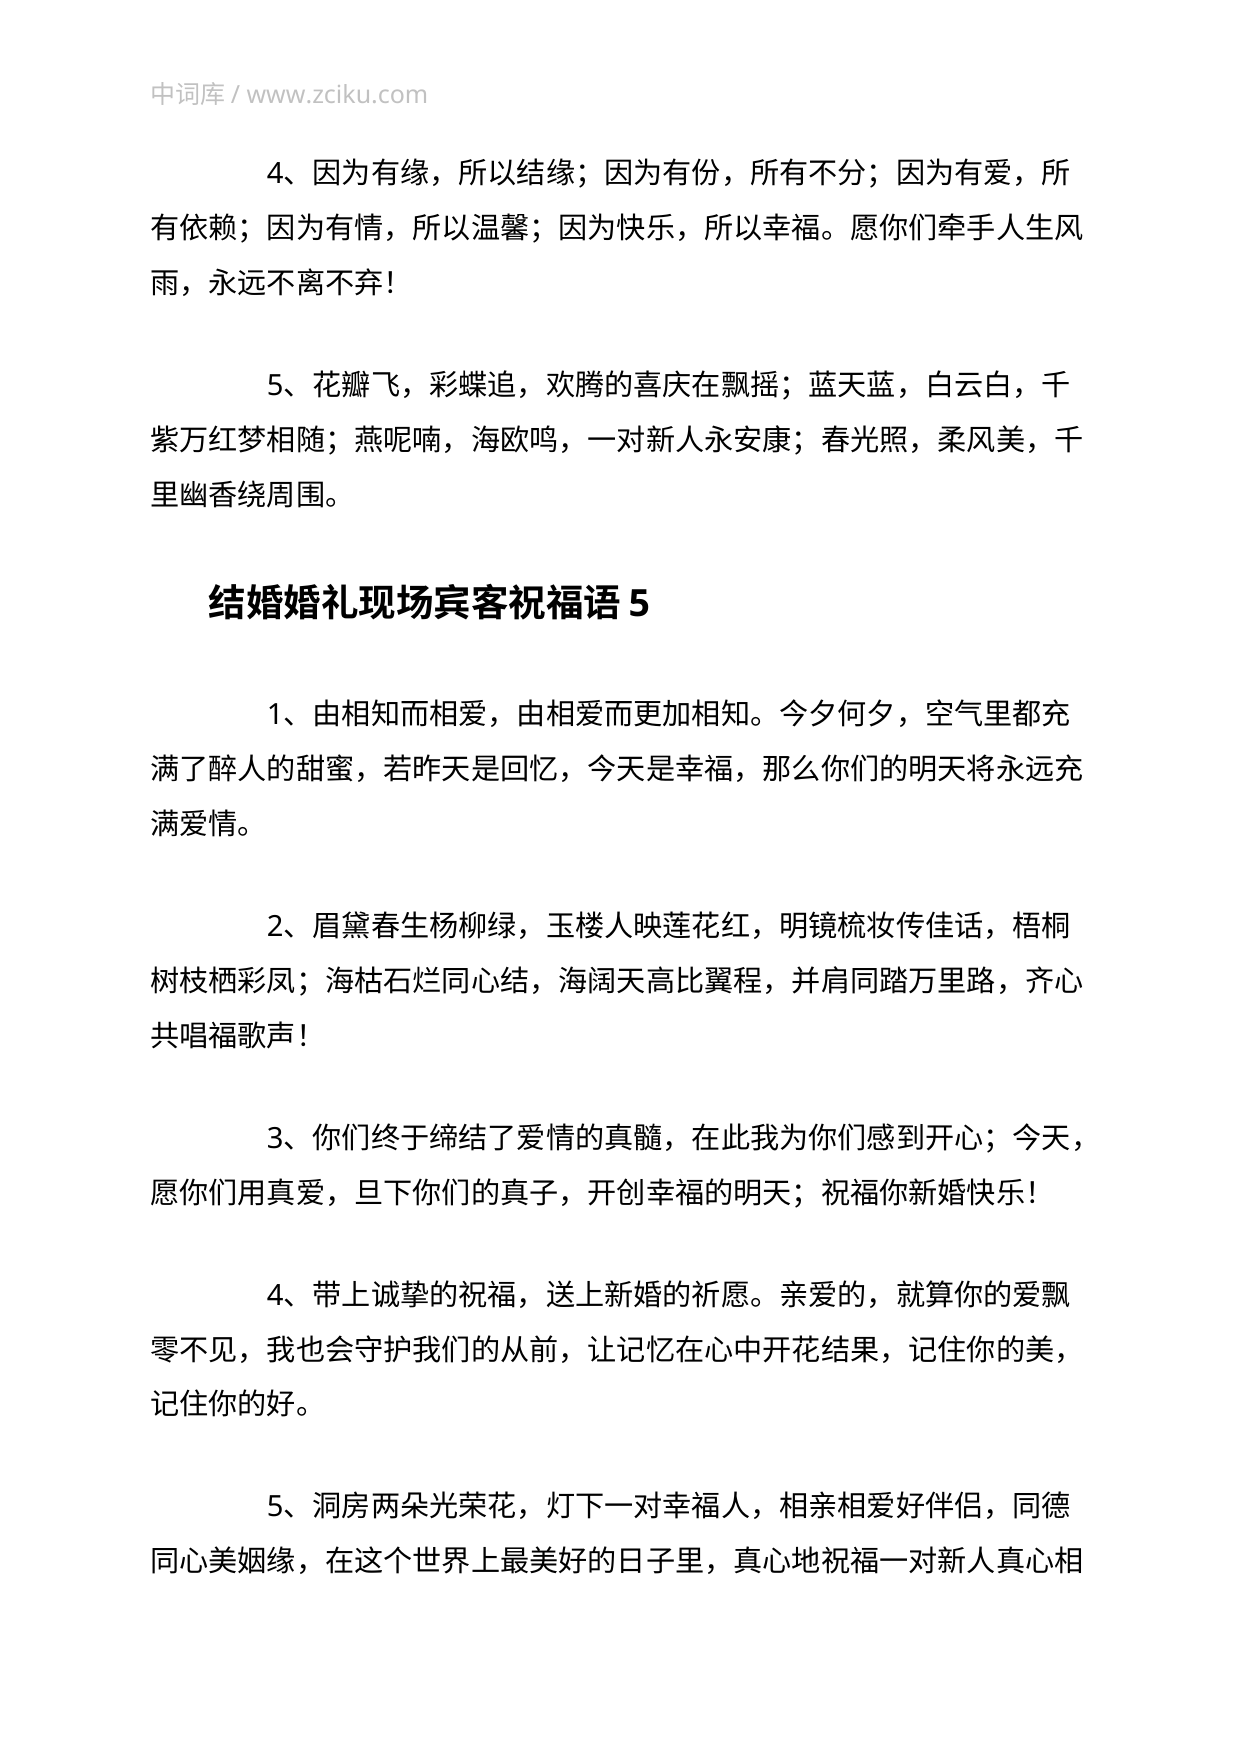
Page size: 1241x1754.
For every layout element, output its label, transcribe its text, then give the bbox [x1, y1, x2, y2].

text 4、因为有缘，所以结缘；因为有份，所有不分；因为有爱，所有依赖；因为有情，所以温馨；因为快乐，所以幸福。愿你们牵手人生风雨，永远不离不弃！ [150, 150, 1090, 302]
text 5、花瓣飞，彩蝶追，欢腾的喜庆在飘摇；蓝天蓝，白云白，千紫万红梦相随；燕呢喃，海欧鸣，一对新人永安康；春光照，柔风美，千里幽香绕周围。 [150, 362, 1090, 514]
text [150, 1483, 1090, 1580]
text 3、你们终于缔结了爱情的真髓，在此我为你们感到开心；今天，愿你们用真爱，旦下你们的真子，开创幸福的明天；祝福你新婚快乐！ [150, 1114, 1090, 1212]
text 结婚婚礼现场宾客祝福语5 [150, 573, 1090, 628]
text 1、由相知而相爱，由相爱而更加相知。今夕何夕，空气里都充满了醉人的甜蜜，若昨天是回忆，今天是幸福，那么你们的明天将永远充满爱情。 [150, 691, 1090, 843]
text 4、带上诚挚的祝福，送上新婚的祈愿。亲爱的，就算你的爱飘零不见，我也会守护我们的从前，让记忆在心中开花结果，记住你的美，记住你的好。 [150, 1271, 1090, 1423]
text 2、眉黛春生杨柳绿，玉楼人映莲花红，明镜梳妆传佳话，梧桐树枝栖彩凤；海枯石烂同心结，海阔天高比翼程，并肩同踏万里路，齐心共唱福歌声！ [150, 903, 1090, 1055]
